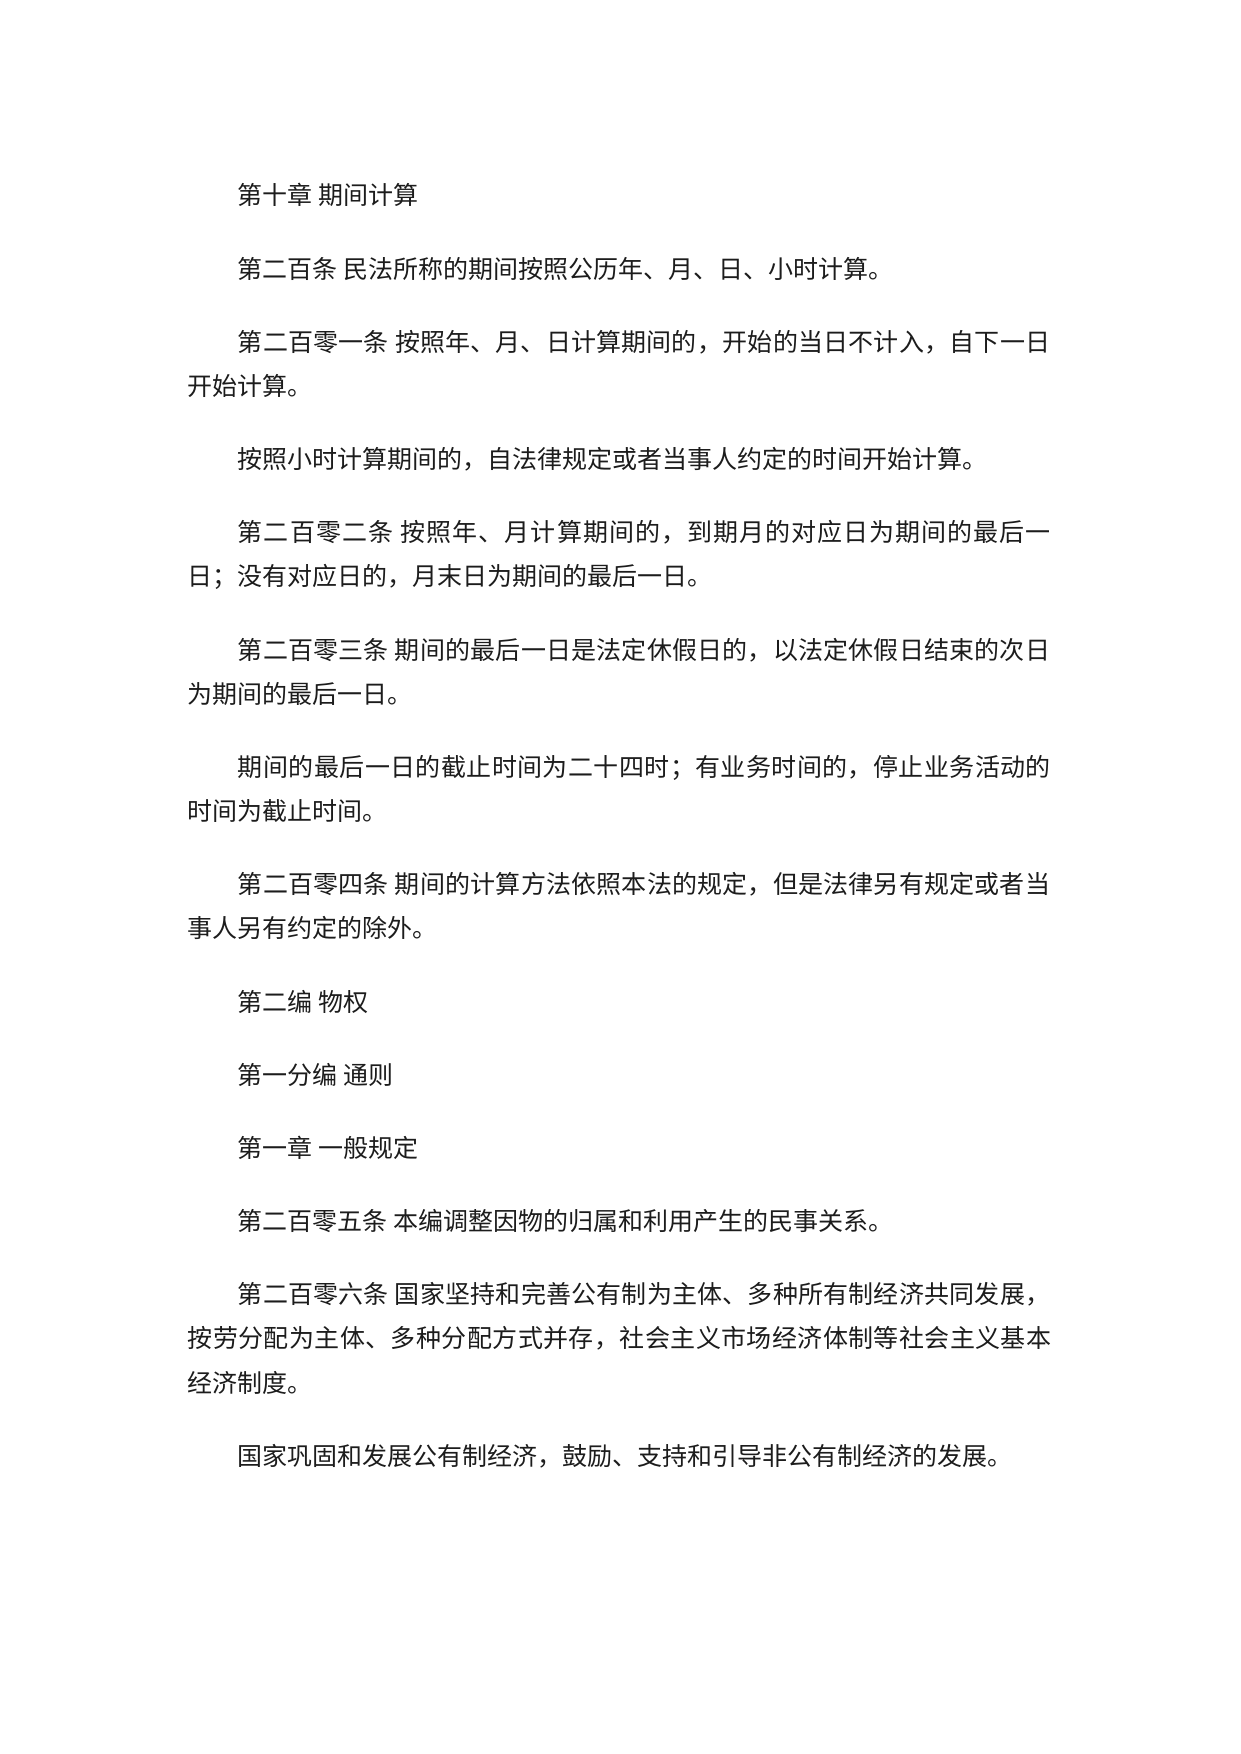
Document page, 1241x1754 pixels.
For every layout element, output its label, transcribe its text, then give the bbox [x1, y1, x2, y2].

text 国家巩固和发展公有制经济，鼓励、支持和引导非公有制经济的发展。 [187, 1432, 1053, 1476]
text 第二编 物权 [187, 978, 1053, 1022]
text 期间的最后一日的截止时间为二十四时；有业务时间的，停止业务活动的时间为截止时间。 [187, 743, 1053, 832]
text 第十章 期间计算 [187, 172, 1053, 216]
text 第二百零四条 期间的计算方法依照本法的规定，但是法律另有规定或者当事人另有约定的除外。 [187, 861, 1053, 949]
text 第二百零一条 按照年、月、日计算期间的，开始的当日不计入，自下一日开始计算。 [187, 318, 1053, 407]
text 第二百条 民法所称的期间按照公历年、月、日、小时计算。 [187, 245, 1053, 289]
text 第二百零六条 国家坚持和完善公有制为主体、多种所有制经济共同发展，按劳分配为主体、多种分配方式并存，社会主义市场经济体制等社会主义基本经济制度。 [187, 1271, 1053, 1403]
text 第二百零二条 按照年、月计算期间的，到期月的对应日为期间的最后一日；没有对应日的，月末日为期间的最后一日。 [187, 509, 1053, 597]
text 第一分编 通则 [187, 1051, 1053, 1095]
text 第二百零五条 本编调整因物的归属和利用产生的民事关系。 [187, 1198, 1053, 1242]
text 第二百零三条 期间的最后一日是法定休假日的，以法定休假日结束的次日为期间的最后一日。 [187, 626, 1053, 714]
text 第一章 一般规定 [187, 1124, 1053, 1169]
text 按照小时计算期间的，自法律规定或者当事人约定的时间开始计算。 [187, 436, 1053, 480]
